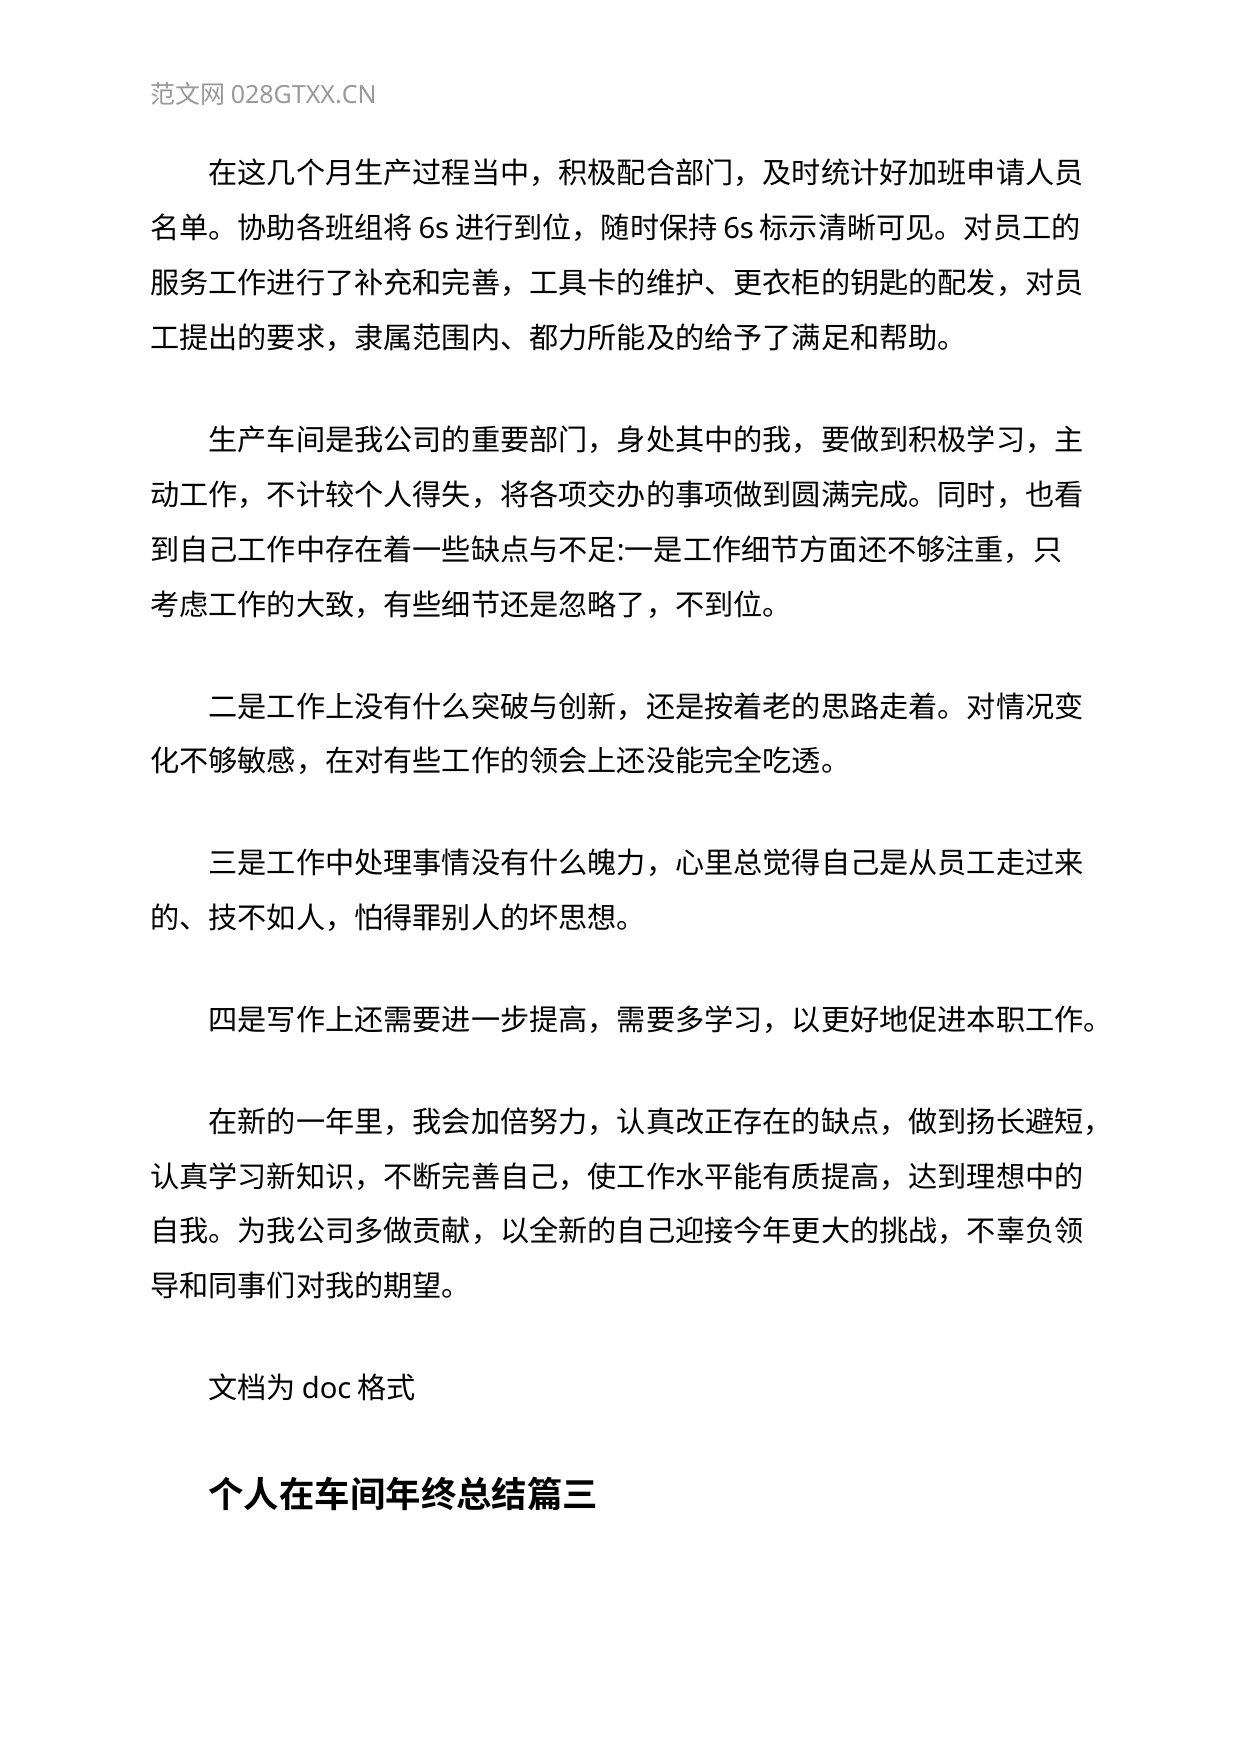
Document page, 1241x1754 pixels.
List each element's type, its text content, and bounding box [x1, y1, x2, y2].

text 二是工作上没有什么突破与创新，还是按着老的思路走着。对情况变化不够敏感，在对有些工作的领会上还没能完全吃透。 [150, 683, 1090, 780]
text 个人在车间年终总结篇三 [150, 1467, 1090, 1518]
text 在新的一年里，我会加倍努力，认真改正存在的缺点，做到扬长避短，认真学习新知识，不断完善自己，使工作水平能有质提高，达到理想中的自我。为我公司多做贡献，以全新的自己迎接今年更大的挑战，不辜负领导和同事们对我的期望。 [150, 1098, 1090, 1305]
text 三是工作中处理事情没有什么魄力，心里总觉得自己是从员工走过来的、技不如人，怕得罪别人的坏思想。 [150, 840, 1090, 937]
text 生产车间是我公司的重要部门，身处其中的我，要做到积极学习，主动工作，不计较个人得失，将各项交办的事项做到圆满完成。同时，也看到自己工作中存在着一些缺点与不足:一是工作细节方面还不够注重，只考虑工作的大致，有些细节还是忽略了，不到位。 [150, 417, 1090, 624]
text 文档为doc格式 [150, 1365, 1090, 1407]
text 在这几个月生产过程当中，积极配合部门，及时统计好加班申请人员名单。协助各班组将6s进行到位，随时保持6s标示清晰可见。对员工的服务工作进行了补充和完善，工具卡的维护、更衣柜的钥匙的配发，对员工提出的要求，隶属范围内、都力所能及的给予了满足和帮助。 [150, 150, 1090, 357]
text 四是写作上还需要进一步提高，需要多学习，以更好地促进本职工作。 [150, 996, 1090, 1039]
